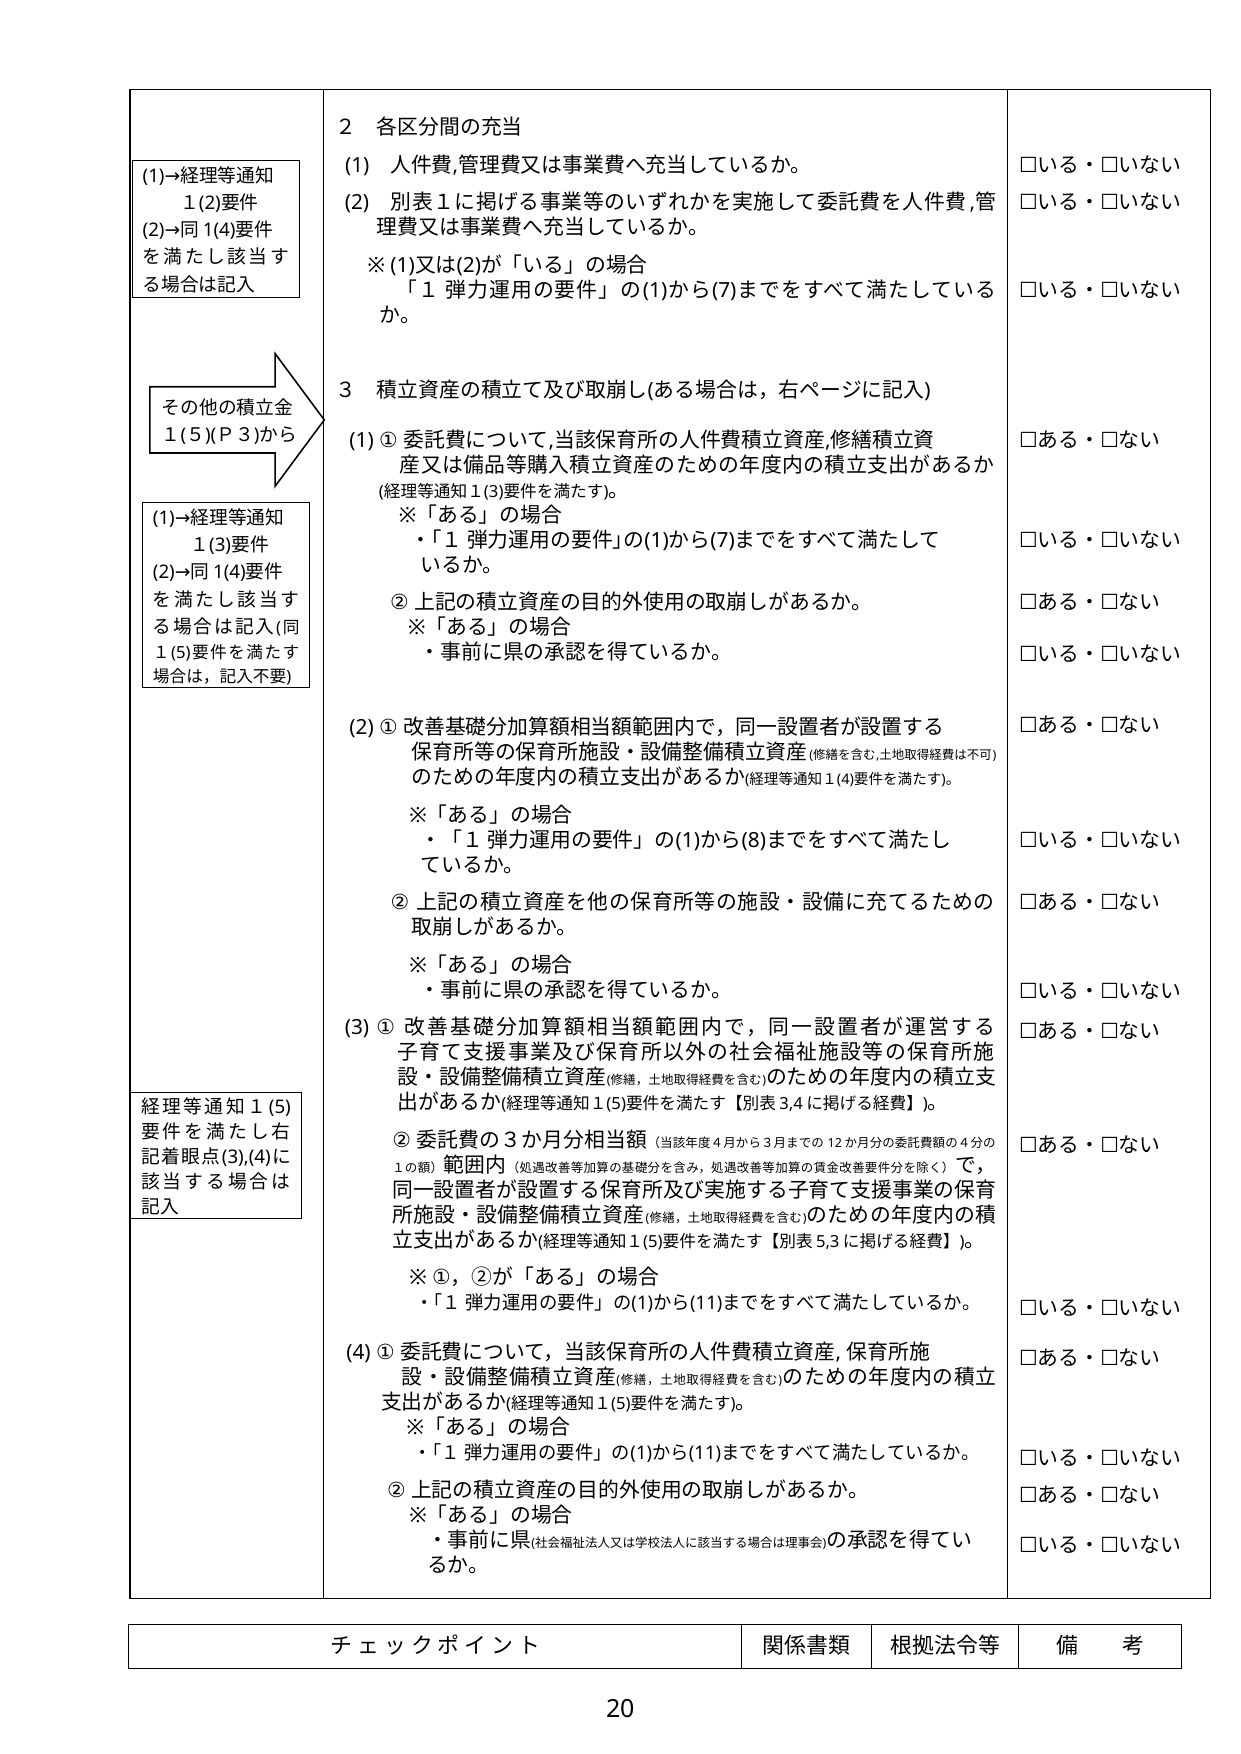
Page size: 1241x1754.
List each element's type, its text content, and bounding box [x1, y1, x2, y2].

table_header 関係書類 [742, 1625, 871, 1668]
table_header 根拠法令等 [872, 1625, 1018, 1668]
table_cell [131, 90, 323, 1598]
table_cell いる・いない いる・いない いる・いない ある・ない いる・いない ある・ない いる・いない ある・ない いる・いない ある・ない いる・いない ある・ない ある・ない いる・いない ある・ない いる・いない ある・ない いる・いない [1008, 90, 1210, 1598]
table_cell ２ 各区分間の充当 (1) 人件費,管理費又は事業費へ充当しているか。 (2) 別表１に掲げる事業等のいずれかを実施して委託費を人件費,管理費又は事業費へ充当しているか。 ※ (1)又は(2)が「いる」の場合 「１ 弾力運用の要件」の(1)から(7)までをすべて満たしているか。 ３ 積立資産の積立て及び取崩し(ある場合は，右ページに記入) (1) ① 委託費について,当該保育所の人件費積立資産,修繕積立資 産又は備品等購入積立資産のための年度内の積立支出があるか(経理等通知１(3)要件を満たす)。 ※「ある」の場合 ・｢１ 弾力運用の要件｣の(1)から(7)までをすべて満たして いるか。 ② 上記の積立資産の目的外使用の取崩しがあるか。 ※「ある」の場合 ・事前に県の承認を得ているか。 (2) ① 改善基礎分加算額相当額範囲内で，同一設置者が設置する 保育所等の保育所施設・設備整備積立資産(修繕を含む,土地取得経費は不可)のための年度内の積立支出があるか(経理等通知１(4)要件を満たす)。 ※「ある」の場合 ・「１ 弾力運用の要件」の(1)から(8)までをすべて満たし ているか。 ② 上記の積立資産を他の保育所等の施設・設備に充てるための取崩しがあるか。 ※「ある」の場合 ・事前に県の承認を得ているか。 (3) ① 改善基礎分加算額相当額範囲内で，同一設置者が運営する 子育て支援事業及び保育所以外の社会福祉施設等の保育所施設・設備整備積立資産(修繕，土地取得経費を含む)のための年度内の積立支出があるか(経理等通知１(5)要件を満たす【別表3,4に掲げる経費】)。 ② 委託費の３か月分相当額（当該年度４月から３月までの12か月分の委託費額の４分の１の額）範囲内（処遇改善等加算の基礎分を含み，処遇改善等加算の賃金改善要件分を除く）で，同一設置者が設置する保育所及び実施する子育て支援事業の保育所施設・設備整備積立資産(修繕，土地取得経費を含む)のための年度内の積立支出があるか(経理等通知１(5)要件を満たす【別表5,3に掲げる経費】)。 ※ ①，②が「ある」の場合 ・｢１ 弾力運用の要件」の(1)から(11)までをすべて満たしているか。 (4) ① 委託費について，当該保育所の人件費積立資産, 保育所施 設・設備整備積立資産(修繕，土地取得経費を含む)のための年度内の積立支出があるか(経理等通知１(5)要件を満たす)。 ※「ある」の場合 ・｢１ 弾力運用の要件」の(1)から(11)までをすべて満たしているか。 ② 上記の積立資産の目的外使用の取崩しがあるか。 ※「ある」の場合 ・事前に県(社会福祉法人又は学校法人に該当する場合は理事会)の承認を得てい るか。 [324, 90, 1007, 1598]
table_header 備 考 [1019, 1625, 1181, 1668]
table_header チ ェ ッ ク ポ イ ン ト [129, 1625, 741, 1668]
